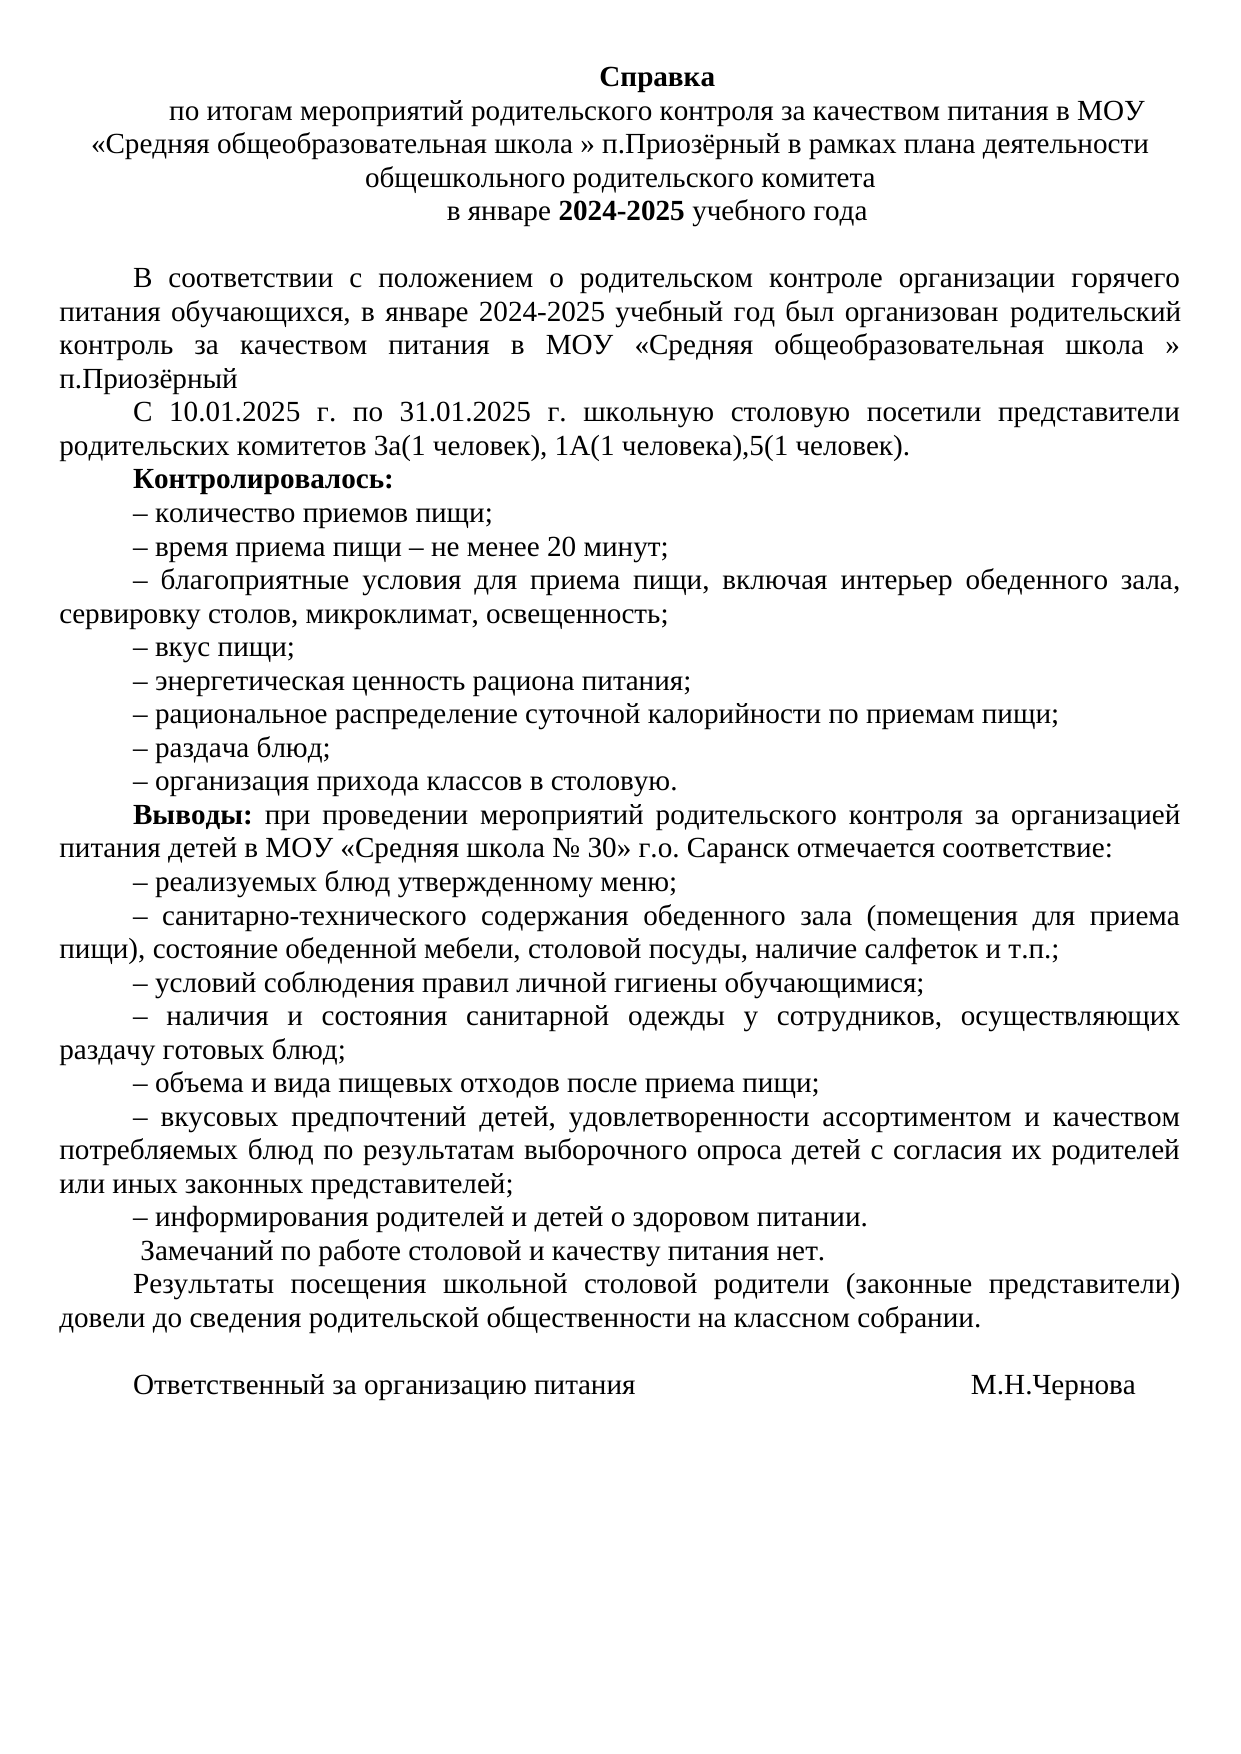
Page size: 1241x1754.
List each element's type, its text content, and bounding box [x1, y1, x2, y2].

text Контролировалось: [59, 462, 1181, 495]
text – информирования родителей и детей о здоровом питании. [59, 1199, 1181, 1233]
text Замечаний по работе столовой и качеству питания нет. [59, 1233, 1181, 1267]
text – наличия и состояния санитарной одежды у сотрудников, осуществляющих раздачу готовых блюд; [59, 998, 1181, 1065]
text Выводы: при проведении мероприятий родительского контроля за организацией питания детей в МОУ «Средняя школа № 30» г.о. Саранск отмечается соответствие: [59, 797, 1181, 864]
text – количество приемов пищи; [59, 495, 1181, 529]
text – организация прихода классов в столовую. [59, 763, 1181, 797]
text – вкусовых предпочтений детей, удовлетворенности ассортиментом и качеством потребляемых блюд по результатам выборочного опроса детей с согласия их родителей или иных законных представителей; [59, 1099, 1181, 1199]
text В соответствии с положением о родительском контроле организации горячего питания обучающихся, в январе 2024-2025 учебный год был организован родительский контроль за качеством питания в МОУ «Средняя общеобразовательная школа » п.Приозёрный [59, 260, 1181, 394]
text – раздача блюд; [59, 730, 1181, 763]
text – благоприятные условия для приема пищи, включая интерьер обеденного зала, сервировку столов, микроклимат, освещенность; [59, 562, 1181, 629]
text – реализуемых блюд утвержденному меню; [59, 864, 1181, 898]
text по итогам мероприятий родительского контроля за качеством питания в МОУ «Средняя общеобразовательная школа » п.Приозёрный в рамках плана деятельности общешкольного родительского комитета [59, 93, 1181, 193]
text – рациональное распределение суточной калорийности по приемам пищи; [59, 696, 1181, 730]
text – вкус пищи; [59, 629, 1181, 663]
text Ответственный за организацию питания М.Н.Чернова [59, 1367, 1181, 1401]
text – энергетическая ценность рациона питания; [59, 663, 1181, 696]
text – санитарно-технического содержания обеденного зала (помещения для приема пищи), состояние обеденной мебели, столовой посуды, наличие салфеток и т.п.; [59, 898, 1181, 965]
text Справка [59, 59, 1181, 93]
text С 10.01.2025 г. по 31.01.2025 г. школьную столовую посетили представители родительских комитетов 3а(1 человек), 1А(1 человека),5(1 человек). [59, 394, 1181, 462]
text в январе 2024-2025 учебного года [59, 193, 1181, 227]
text – объема и вида пищевых отходов после приема пищи; [59, 1065, 1181, 1099]
text – время приема пищи – не менее 20 минут; [59, 529, 1181, 562]
text – условий соблюдения правил личной гигиены обучающимися; [59, 965, 1181, 998]
text Результаты посещения школьной столовой родители (законные представители) довели до сведения родительской общественности на классном собрании. [59, 1267, 1181, 1334]
